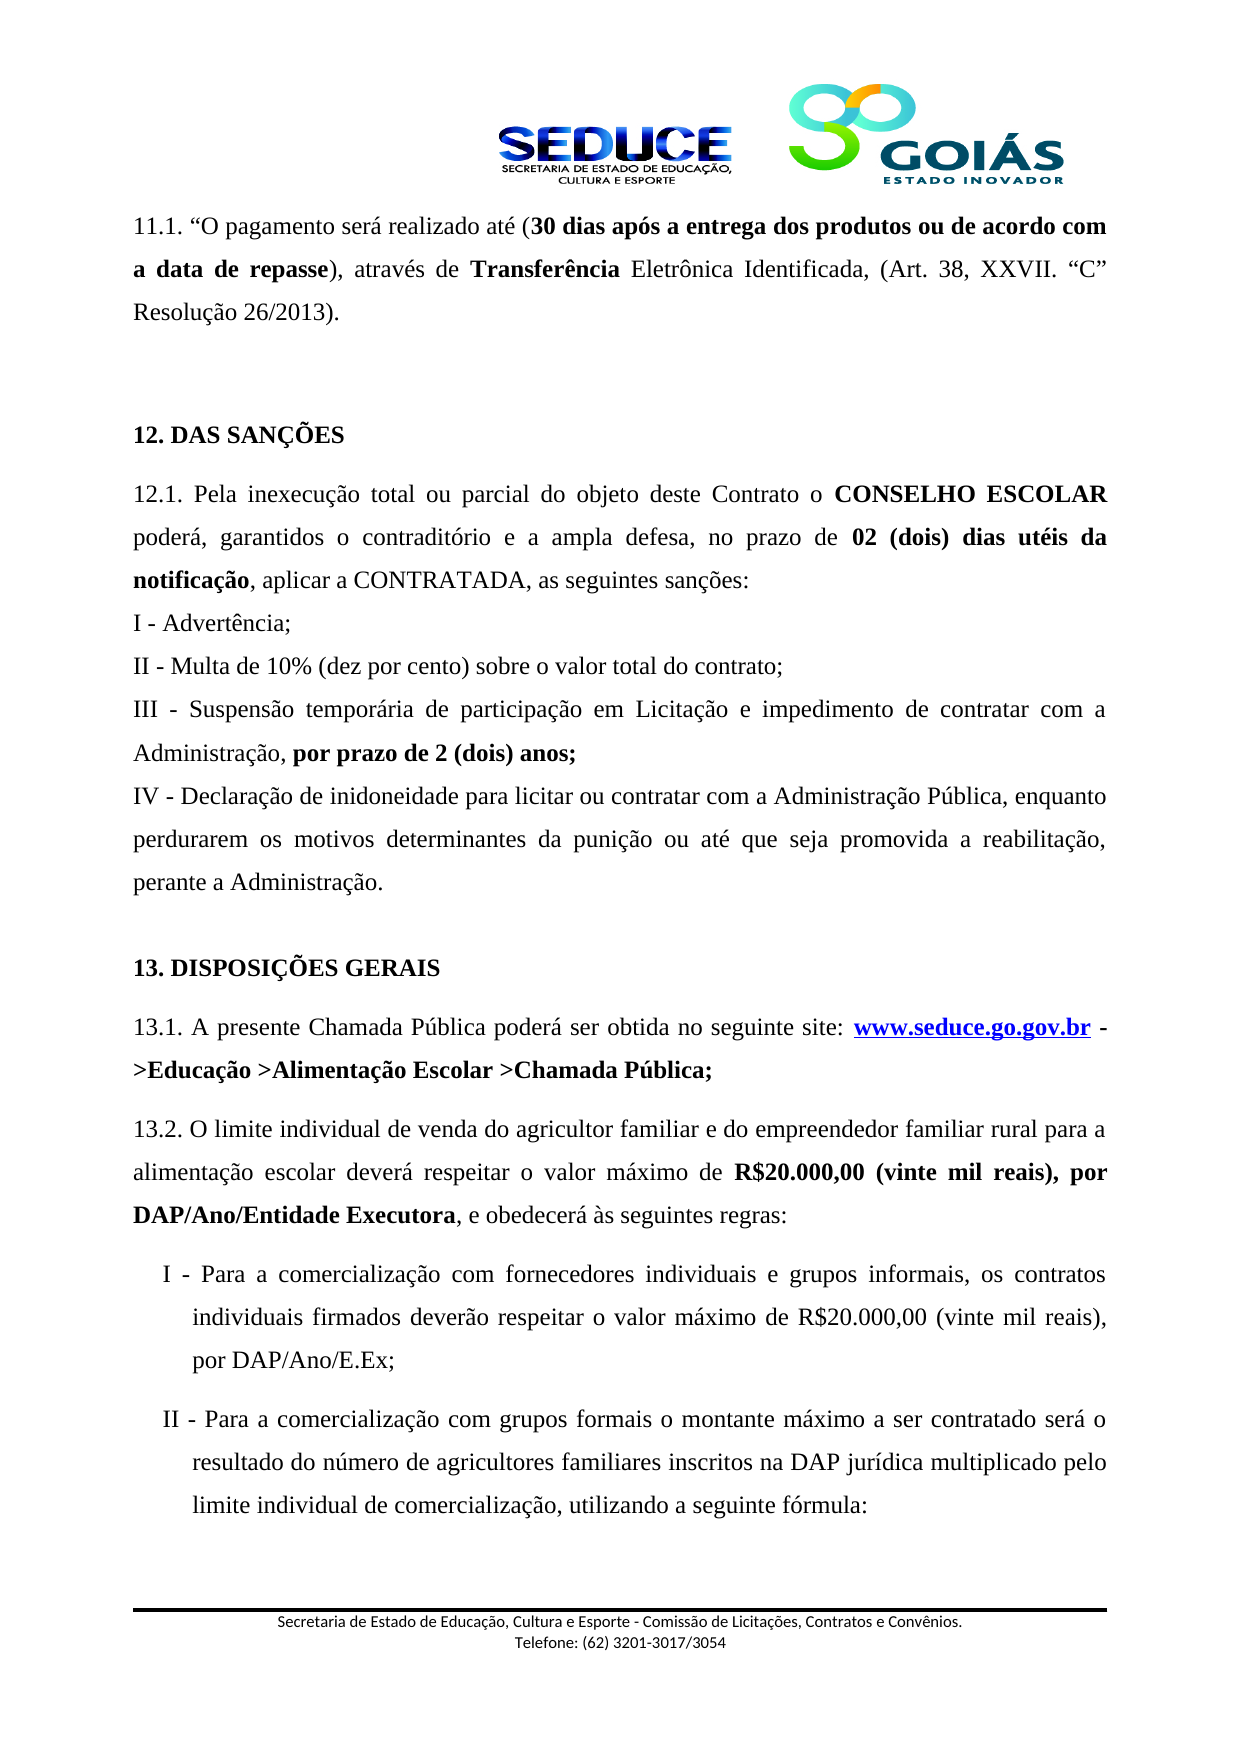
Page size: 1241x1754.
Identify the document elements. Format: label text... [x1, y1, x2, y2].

text III - Suspensão temporária de participação em Licitação e impedimento de contratar com a Administração, por prazo de 2 (dois) anos; [133, 694, 1107, 766]
text 13. DISPOSIÇÕES GERAIS [133, 953, 1107, 982]
text I - Advertência; [133, 608, 1107, 637]
text II - Para a comercialização com grupos formais o montante máximo a ser contratado será o resultado do número de agricultores familiares inscritos na DAP jurídica multiplicado pelo limite individual de comercialização, utilizando a seguinte fórmula: [162, 1404, 1107, 1519]
text 12.1. Pela inexecução total ou parcial do objeto deste Contrato o CONSELHO ESCOLAR poderá, garantidos o contraditório e a ampla defesa, no prazo de 02 (dois) dias utéis da notificação, aplicar a CONTRATADA, as seguintes sanções: [133, 479, 1107, 594]
text 13.1. A presente Chamada Pública poderá ser obtida no seguinte site: www.seduce.go.gov.br ->Educação >Alimentação Escolar >Chamada Pública; [133, 1012, 1107, 1084]
picture [477, 73, 1108, 212]
text I - Para a comercialização com fornecedores individuais e grupos informais, os contratos individuais firmados deverão respeitar o valor máximo de R$20.000,00 (vinte mil reais), por DAP/Ano/E.Ex; [162, 1259, 1107, 1374]
text 12. DAS SANÇÕES [133, 420, 1107, 449]
text 13.2. O limite individual de venda do agricultor familiar e do empreendedor familiar rural para a alimentação escolar deverá respeitar o valor máximo de R$20.000,00 (vinte mil reais), por DAP/Ano/Entidade Executora, e obedecerá às seguintes regras: [133, 1114, 1107, 1229]
text 11.1. “O pagamento será realizado até (30 dias após a entrega dos produtos ou de acordo com a data de repasse), através de Transferência Eletrônica Identificada, (Art. 38, XXVII. “C” Resolução 26/2013). [133, 211, 1107, 326]
text II - Multa de 10% (dez por cento) sobre o valor total do contrato; [133, 651, 1107, 680]
text IV - Declaração de inidoneidade para licitar ou contratar com a Administração Pública, enquanto perdurarem os motivos determinantes da punição ou até que seja promovida a reabilitação, perante a Administração. [133, 781, 1107, 896]
